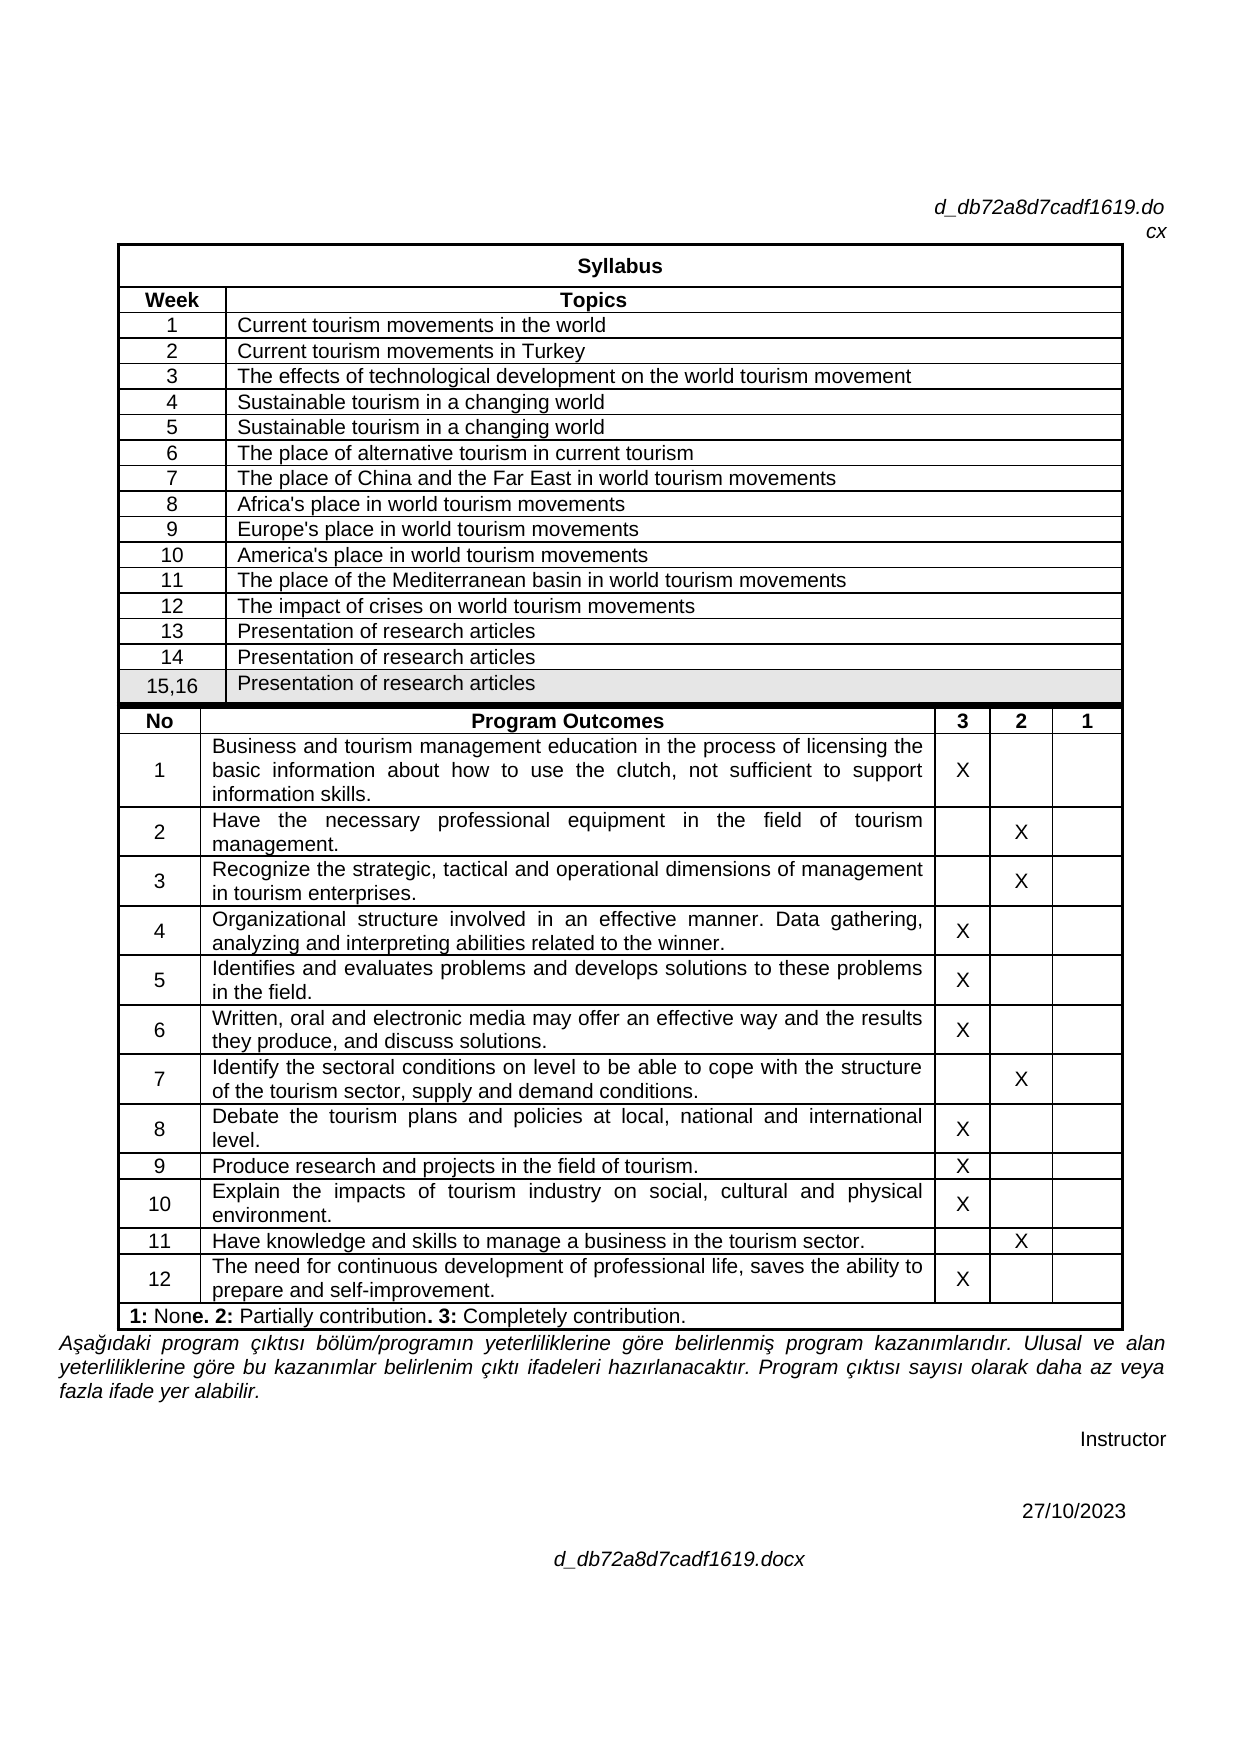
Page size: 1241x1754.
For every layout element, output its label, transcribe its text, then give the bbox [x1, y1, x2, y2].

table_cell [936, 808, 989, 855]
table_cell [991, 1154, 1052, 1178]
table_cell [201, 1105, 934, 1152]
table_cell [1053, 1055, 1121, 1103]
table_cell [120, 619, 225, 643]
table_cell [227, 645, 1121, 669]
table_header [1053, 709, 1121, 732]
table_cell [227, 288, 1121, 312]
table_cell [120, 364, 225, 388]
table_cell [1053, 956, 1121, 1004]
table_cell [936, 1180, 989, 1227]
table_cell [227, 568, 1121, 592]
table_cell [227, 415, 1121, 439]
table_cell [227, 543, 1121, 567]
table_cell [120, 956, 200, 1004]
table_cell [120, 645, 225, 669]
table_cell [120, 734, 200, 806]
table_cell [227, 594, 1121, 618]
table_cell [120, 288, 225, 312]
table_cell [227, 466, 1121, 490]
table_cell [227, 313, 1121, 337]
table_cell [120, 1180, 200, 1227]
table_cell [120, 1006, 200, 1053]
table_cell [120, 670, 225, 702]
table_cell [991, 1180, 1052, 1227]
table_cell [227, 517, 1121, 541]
text 27/10/2023 SBE-OU-02 [118, 1499, 1122, 1571]
text Aşağıdaki program çıktısı bölüm/programın yeterliliklerine göre belirlenmiş program kazanımlarıdır. Ulusal ve alan yeterliliklerine göre bu kazanımlar belirlenim çıktı ifadeleri hazırlanacaktır. Program çıktısı sayısı olarak daha az veya fazla ifade yer alabilir. [59, 1331, 1166, 1403]
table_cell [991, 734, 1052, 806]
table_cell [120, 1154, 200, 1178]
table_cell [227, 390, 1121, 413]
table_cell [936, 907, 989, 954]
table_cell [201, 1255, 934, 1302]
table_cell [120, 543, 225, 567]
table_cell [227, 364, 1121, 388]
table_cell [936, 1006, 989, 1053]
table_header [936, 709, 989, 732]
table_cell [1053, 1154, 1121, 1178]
text SBE-OU-02 [929, 195, 1166, 243]
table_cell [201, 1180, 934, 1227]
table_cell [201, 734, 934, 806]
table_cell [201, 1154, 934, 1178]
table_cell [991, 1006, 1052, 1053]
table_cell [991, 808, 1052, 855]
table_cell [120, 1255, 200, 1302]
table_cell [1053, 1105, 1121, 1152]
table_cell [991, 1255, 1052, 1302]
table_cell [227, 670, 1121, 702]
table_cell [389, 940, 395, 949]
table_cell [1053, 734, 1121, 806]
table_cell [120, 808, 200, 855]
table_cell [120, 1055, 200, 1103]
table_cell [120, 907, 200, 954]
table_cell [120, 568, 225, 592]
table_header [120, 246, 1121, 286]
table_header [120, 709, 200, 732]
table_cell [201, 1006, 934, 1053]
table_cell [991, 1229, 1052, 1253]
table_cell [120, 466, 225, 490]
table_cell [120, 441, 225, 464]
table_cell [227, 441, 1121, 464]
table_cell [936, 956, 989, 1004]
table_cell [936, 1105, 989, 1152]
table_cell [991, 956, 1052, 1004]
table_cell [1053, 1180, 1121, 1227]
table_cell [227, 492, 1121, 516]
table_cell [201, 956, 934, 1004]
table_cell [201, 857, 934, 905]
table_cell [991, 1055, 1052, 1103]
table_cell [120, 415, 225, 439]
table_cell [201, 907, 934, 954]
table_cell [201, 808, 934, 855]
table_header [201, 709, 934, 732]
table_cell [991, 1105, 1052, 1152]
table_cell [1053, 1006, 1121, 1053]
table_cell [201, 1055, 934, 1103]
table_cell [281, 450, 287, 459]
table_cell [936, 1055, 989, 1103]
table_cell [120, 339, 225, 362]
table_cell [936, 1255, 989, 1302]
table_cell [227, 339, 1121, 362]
text Instructor [177, 1427, 1166, 1451]
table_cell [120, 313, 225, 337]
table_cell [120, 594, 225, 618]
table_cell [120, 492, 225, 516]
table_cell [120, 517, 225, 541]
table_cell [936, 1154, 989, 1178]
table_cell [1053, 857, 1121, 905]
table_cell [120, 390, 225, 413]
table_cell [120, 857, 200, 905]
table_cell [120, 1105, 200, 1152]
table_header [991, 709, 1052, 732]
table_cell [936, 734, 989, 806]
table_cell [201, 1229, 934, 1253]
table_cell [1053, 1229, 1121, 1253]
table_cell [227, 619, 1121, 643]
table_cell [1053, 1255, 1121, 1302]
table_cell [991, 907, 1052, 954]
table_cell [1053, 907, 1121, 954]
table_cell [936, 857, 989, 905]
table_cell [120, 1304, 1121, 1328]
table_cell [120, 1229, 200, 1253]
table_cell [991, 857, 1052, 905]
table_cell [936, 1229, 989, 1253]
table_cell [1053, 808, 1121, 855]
